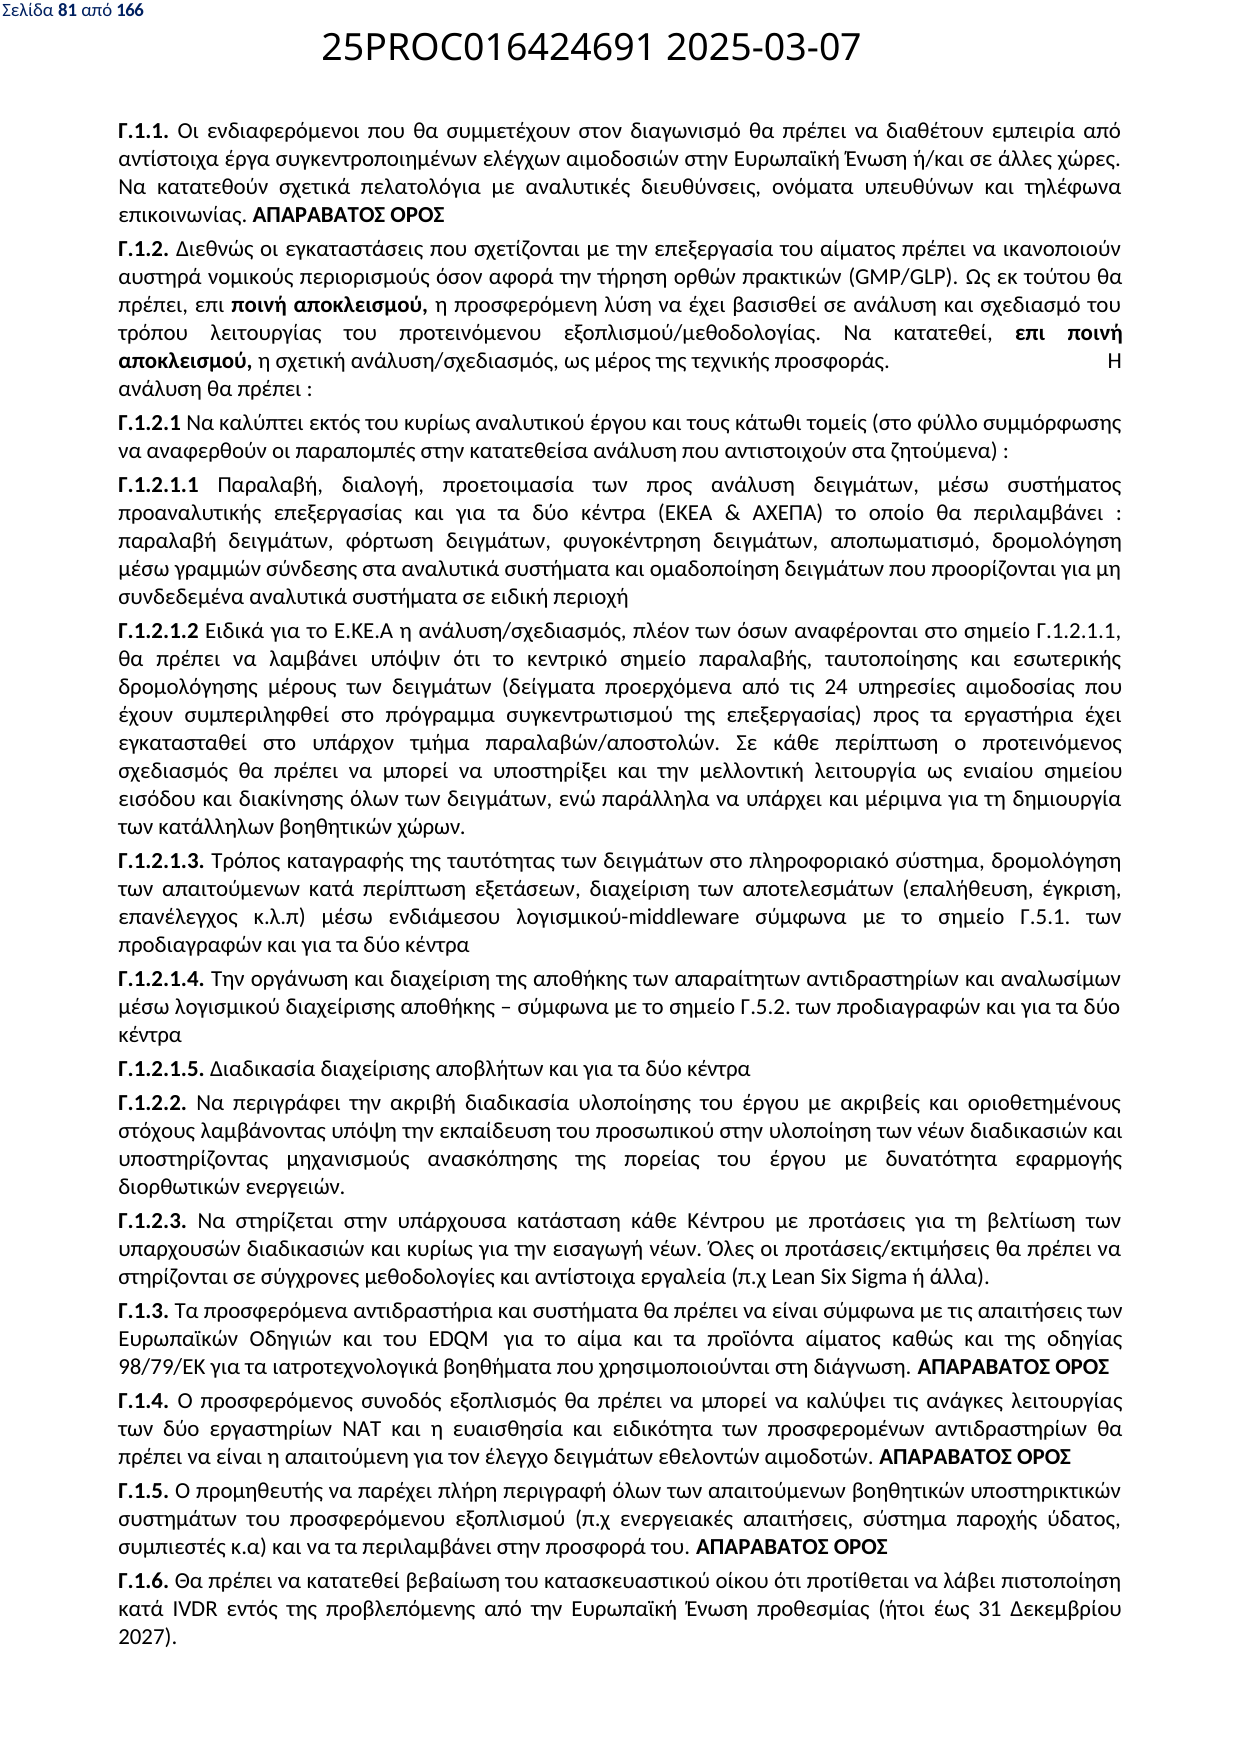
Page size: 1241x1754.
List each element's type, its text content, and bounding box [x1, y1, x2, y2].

text Γ.1.3. Τα προσφερόμενα αντιδραστήρια και συστήματα θα πρέπει να είναι σύμφωνα με τις απαιτήσεις των Ευρωπαϊκών Οδηγιών και του EDQM για το αίμα και τα προϊόντα αίματος καθώς και της οδηγίας 98/79/ΕΚ για τα ιατροτεχνολογικά βοηθήματα που χρησιμοποιούνται στη διάγνωση. ΑΠΑΡΑΒΑΤΟΣ ΟΡΟΣ [118, 1296, 1122, 1381]
text Γ.1.2.1.1 Παραλαβή, διαλογή, προετοιμασία των προς ανάλυση δειγμάτων, μέσω συστήματος προαναλυτικής επεξεργασίας και για τα δύο κέντρα (ΕΚΕΑ & ΑΧΕΠΑ) το οποίο θα περιλαμβάνει : παραλαβή δειγμάτων, φόρτωση δειγμάτων, φυγοκέντρηση δειγμάτων, αποπωματισμό, δρομολόγηση μέσω γραμμών σύνδεσης στα αναλυτικά συστήματα και ομαδοποίηση δειγμάτων που προορίζονται για μη συνδεδεμένα αναλυτικά συστήματα σε ειδική περιοχή [118, 470, 1122, 610]
text Γ.1.6. Θα πρέπει να κατατεθεί βεβαίωση του κατασκευαστικού οίκου ότι προτίθεται να λάβει πιστοποίηση κατά IVDR εντός της προβλεπόμενης από την Ευρωπαϊκή Ένωση προθεσμίας (ήτοι έως 31 Δεκεμβρίου 2027). [118, 1566, 1122, 1651]
text Γ.1.2.1.3. Τρόπος καταγραφής της ταυτότητας των δειγμάτων στο πληροφοριακό σύστημα, δρομολόγηση των απαιτούμενων κατά περίπτωση εξετάσεων, διαχείριση των αποτελεσμάτων (επαλήθευση, έγκριση, επανέλεγχος κ.λ.π) μέσω ενδιάμεσου λογισμικού-middleware σύμφωνα με το σημείο Γ.5.1. των προδιαγραφών και για τα δύο κέντρα [118, 846, 1122, 958]
text Γ.1.2. Διεθνώς οι εγκαταστάσεις που σχετίζονται με την επεξεργασία του αίματος πρέπει να ικανοποιούν αυστηρά νομικούς περιορισμούς όσον αφορά την τήρηση ορθών πρακτικών (GMP/GLP). Ως εκ τούτου θα πρέπει, επι ποινή αποκλεισμού, η προσφερόμενη λύση να έχει βασισθεί σε ανάλυση και σχεδιασμό του τρόπου λειτουργίας του προτεινόμενου εξοπλισμού/μεθοδολογίας. Να κατατεθεί, επι ποινή αποκλεισμού, η σχετική ανάλυση/σχεδιασμός, ως μέρος της τεχνικής προσφοράς. Η ανάλυση θα πρέπει : [118, 234, 1122, 402]
text Γ.1.2.1.4. Την οργάνωση και διαχείριση της αποθήκης των απαραίτητων αντιδραστηρίων και αναλωσίμων μέσω λογισμικού διαχείρισης αποθήκης – σύμφωνα με το σημείο Γ.5.2. των προδιαγραφών και για τα δύο κέντρα [118, 964, 1122, 1048]
text Γ.1.2.2. Να περιγράφει την ακριβή διαδικασία υλοποίησης του έργου με ακριβείς και οριοθετημένους στόχους λαμβάνοντας υπόψη την εκπαίδευση του προσωπικού στην υλοποίηση των νέων διαδικασιών και υποστηρίζοντας μηχανισμούς ανασκόπησης της πορείας του έργου με δυνατότητα εφαρμογής διορθωτικών ενεργειών. [118, 1088, 1123, 1201]
text Γ.1.2.1.2 Ειδικά για το Ε.ΚΕ.Α η ανάλυση/σχεδιασμός, πλέον των όσων αναφέρονται στο σημείο Γ.1.2.1.1, θα πρέπει να λαμβάνει υπόψιν ότι το κεντρικό σημείο παραλαβής, ταυτοποίησης και εσωτερικής δρομολόγησης μέρους των δειγμάτων (δείγματα προερχόμενα από τις 24 υπηρεσίες αιμοδοσίας που έχουν συμπεριληφθεί στο πρόγραμμα συγκεντρωτισμού της επεξεργασίας) προς τα εργαστήρια έχει εγκατασταθεί στο υπάρχον τμήμα παραλαβών/αποστολών. Σε κάθε περίπτωση ο προτεινόμενος σχεδιασμός θα πρέπει να μπορεί να υποστηρίξει και την μελλοντική λειτουργία ως ενιαίου σημείου εισόδου και διακίνησης όλων των δειγμάτων, ενώ παράλληλα να υπάρχει και μέριμνα για τη δημιουργία των κατάλληλων βοηθητικών χώρων. [118, 616, 1122, 841]
text Γ.1.2.1.5. Διαδικασία διαχείρισης αποβλήτων και για τα δύο κέντρα [118, 1054, 1181, 1082]
text Γ.1.2.1 Να καλύπτει εκτός του κυρίως αναλυτικού έργου και τους κάτωθι τομείς (στο φύλλο συμμόρφωσης να αναφερθούν οι παραπομπές στην κατατεθείσα ανάλυση που αντιστοιχούν στα ζητούμενα) : [118, 408, 1122, 464]
text Γ.1.4. Ο προσφερόμενος συνοδός εξοπλισμός θα πρέπει να μπορεί να καλύψει τις ανάγκες λειτουργίας των δύο εργαστηρίων ΝΑΤ και η ευαισθησία και ειδικότητα των προσφερομένων αντιδραστηρίων θα πρέπει να είναι η απαιτούμενη για τον έλεγχο δειγμάτων εθελοντών αιμοδοτών. ΑΠΑΡΑΒΑΤΟΣ ΟΡΟΣ [118, 1386, 1122, 1471]
text Γ.1.2.3. Να στηρίζεται στην υπάρχουσα κατάσταση κάθε Κέντρου με προτάσεις για τη βελτίωση των υπαρχουσών διαδικασιών και κυρίως για την εισαγωγή νέων. Όλες οι προτάσεις/εκτιμήσεις θα πρέπει να στηρίζονται σε σύγχρονες μεθοδολογίες και αντίστοιχα εργαλεία (π.χ Lean Six Sigma ή άλλα). [118, 1206, 1122, 1291]
text Γ.1.1. Οι ενδιαφερόμενοι που θα συμμετέχουν στον διαγωνισμό θα πρέπει να διαθέτουν εμπειρία από αντίστοιχα έργα συγκεντροποιημένων ελέγχων αιμοδοσιών στην Ευρωπαϊκή Ένωση ή/και σε άλλες χώρες. Να κατατεθούν σχετικά πελατολόγια με αναλυτικές διευθύνσεις, ονόματα υπευθύνων και τηλέφωνα επικοινωνίας. ΑΠΑΡΑΒΑΤΟΣ ΟΡΟΣ [118, 116, 1122, 228]
text Γ.1.5. Ο προμηθευτής να παρέχει πλήρη περιγραφή όλων των απαιτούμενων βοηθητικών υποστηρικτικών συστημάτων του προσφερόμενου εξοπλισμού (π.χ ενεργειακές απαιτήσεις, σύστημα παροχής ύδατος, συμπιεστές κ.α) και να τα περιλαμβάνει στην προσφορά του. ΑΠΑΡΑΒΑΤΟΣ ΟΡΟΣ [118, 1476, 1122, 1561]
